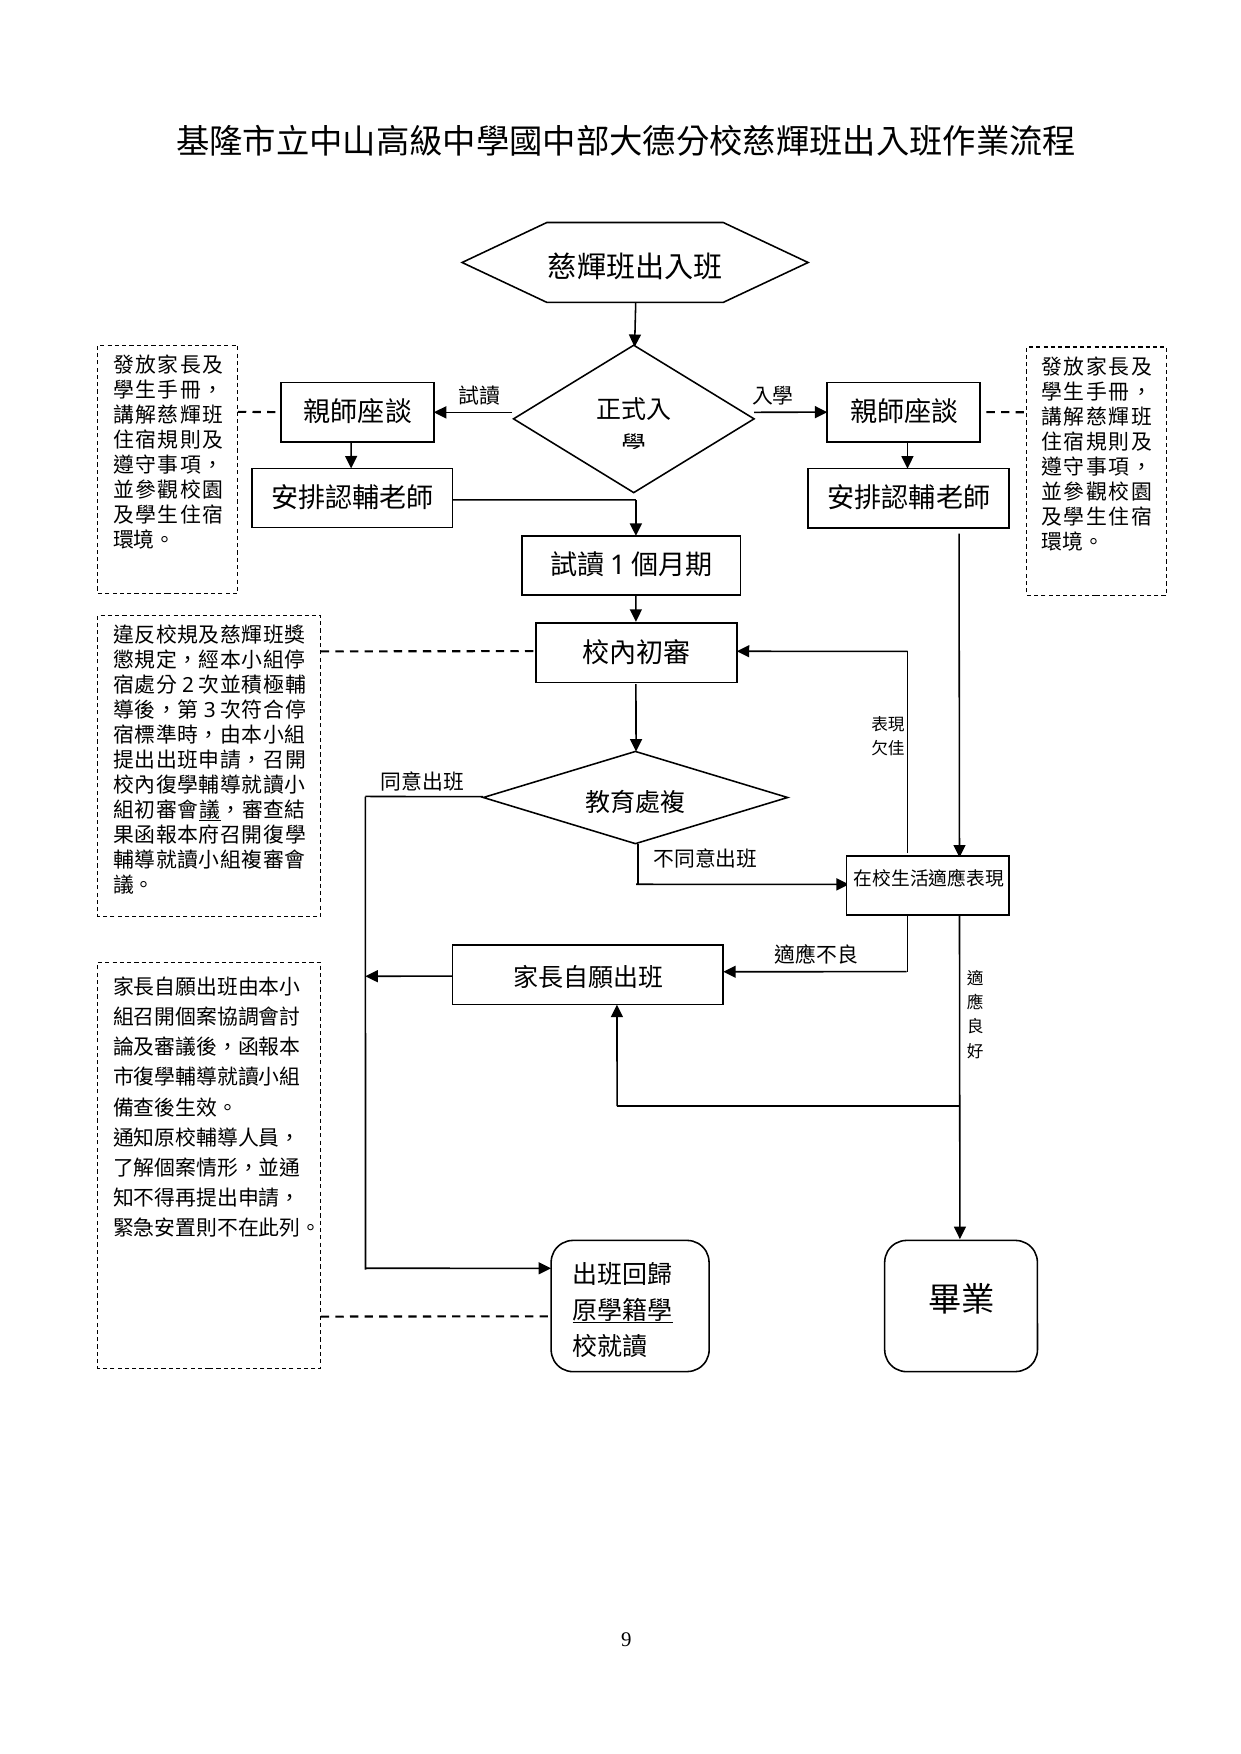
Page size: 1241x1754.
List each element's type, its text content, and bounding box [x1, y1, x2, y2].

text 基隆市立中山高級中學國中部大德分校慈輝班出入班作業流程 [83, 115, 1169, 163]
